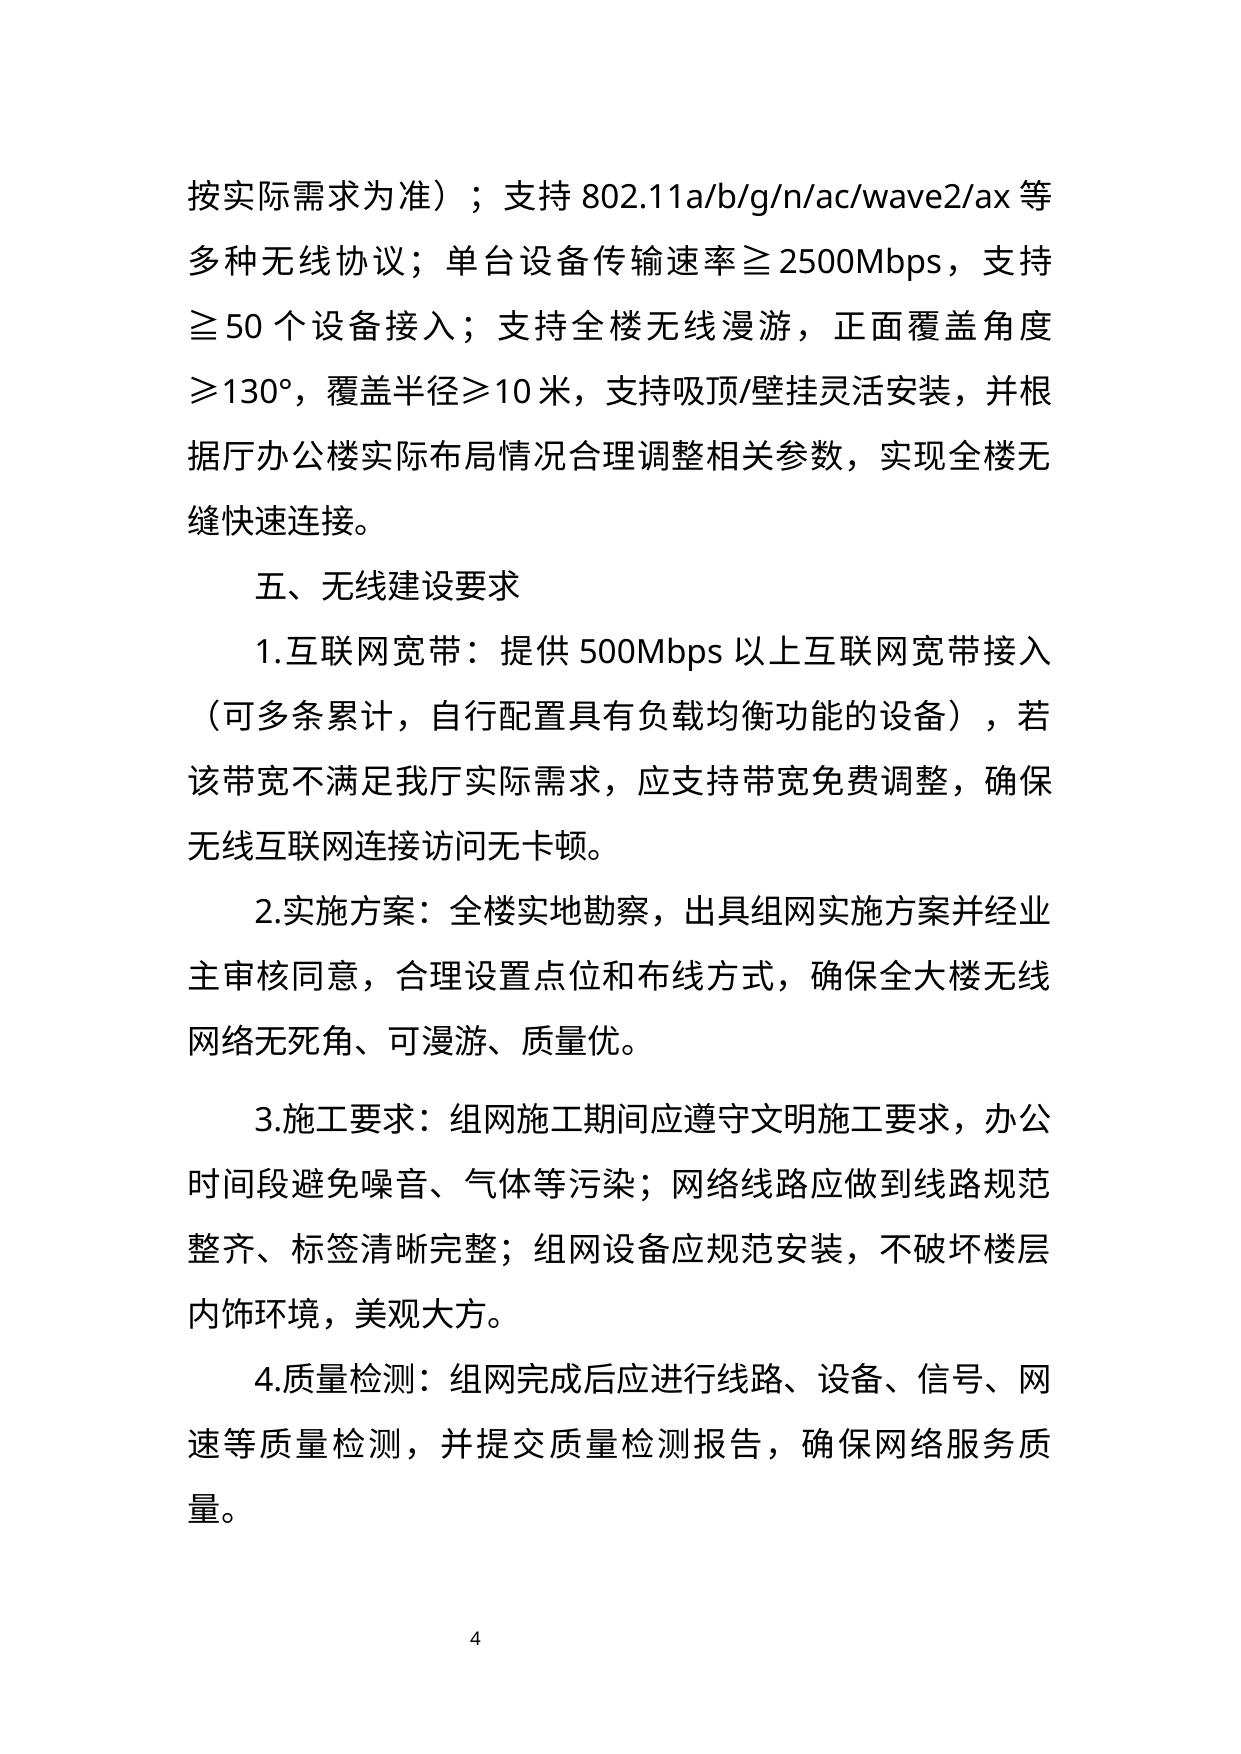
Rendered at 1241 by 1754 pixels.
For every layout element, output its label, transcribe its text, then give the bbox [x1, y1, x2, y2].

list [187, 162, 1053, 552]
text 3.施工要求：组网施工期间应遵守文明施工要求，办公时间段避免噪音、气体等污染；网络线路应做到线路规范整齐、标签清晰完整；组网设备应规范安装，不破坏楼层内饰环境，美观大方。 [187, 1084, 1053, 1344]
text 2.实施方案：全楼实地勘察，出具组网实施方案并经业主审核同意，合理设置点位和布线方式，确保全大楼无线网络无死角、可漫游、质量优。 [187, 877, 1053, 1072]
text 4.质量检测：组网完成后应进行线路、设备、信号、网速等质量检测，并提交质量检测报告，确保网络服务质量。 [187, 1344, 1053, 1539]
list 1.互联网宽带：提供500Mbps以上互联网宽带接入（可多条累计，自行配置具有负载均衡功能的设备），若该带宽不满足我厅实际需求，应支持带宽免费调整，确保无线互联网连接访问无卡顿。 [187, 617, 1053, 877]
subtitle 五、无线建设要求 [187, 552, 1053, 617]
